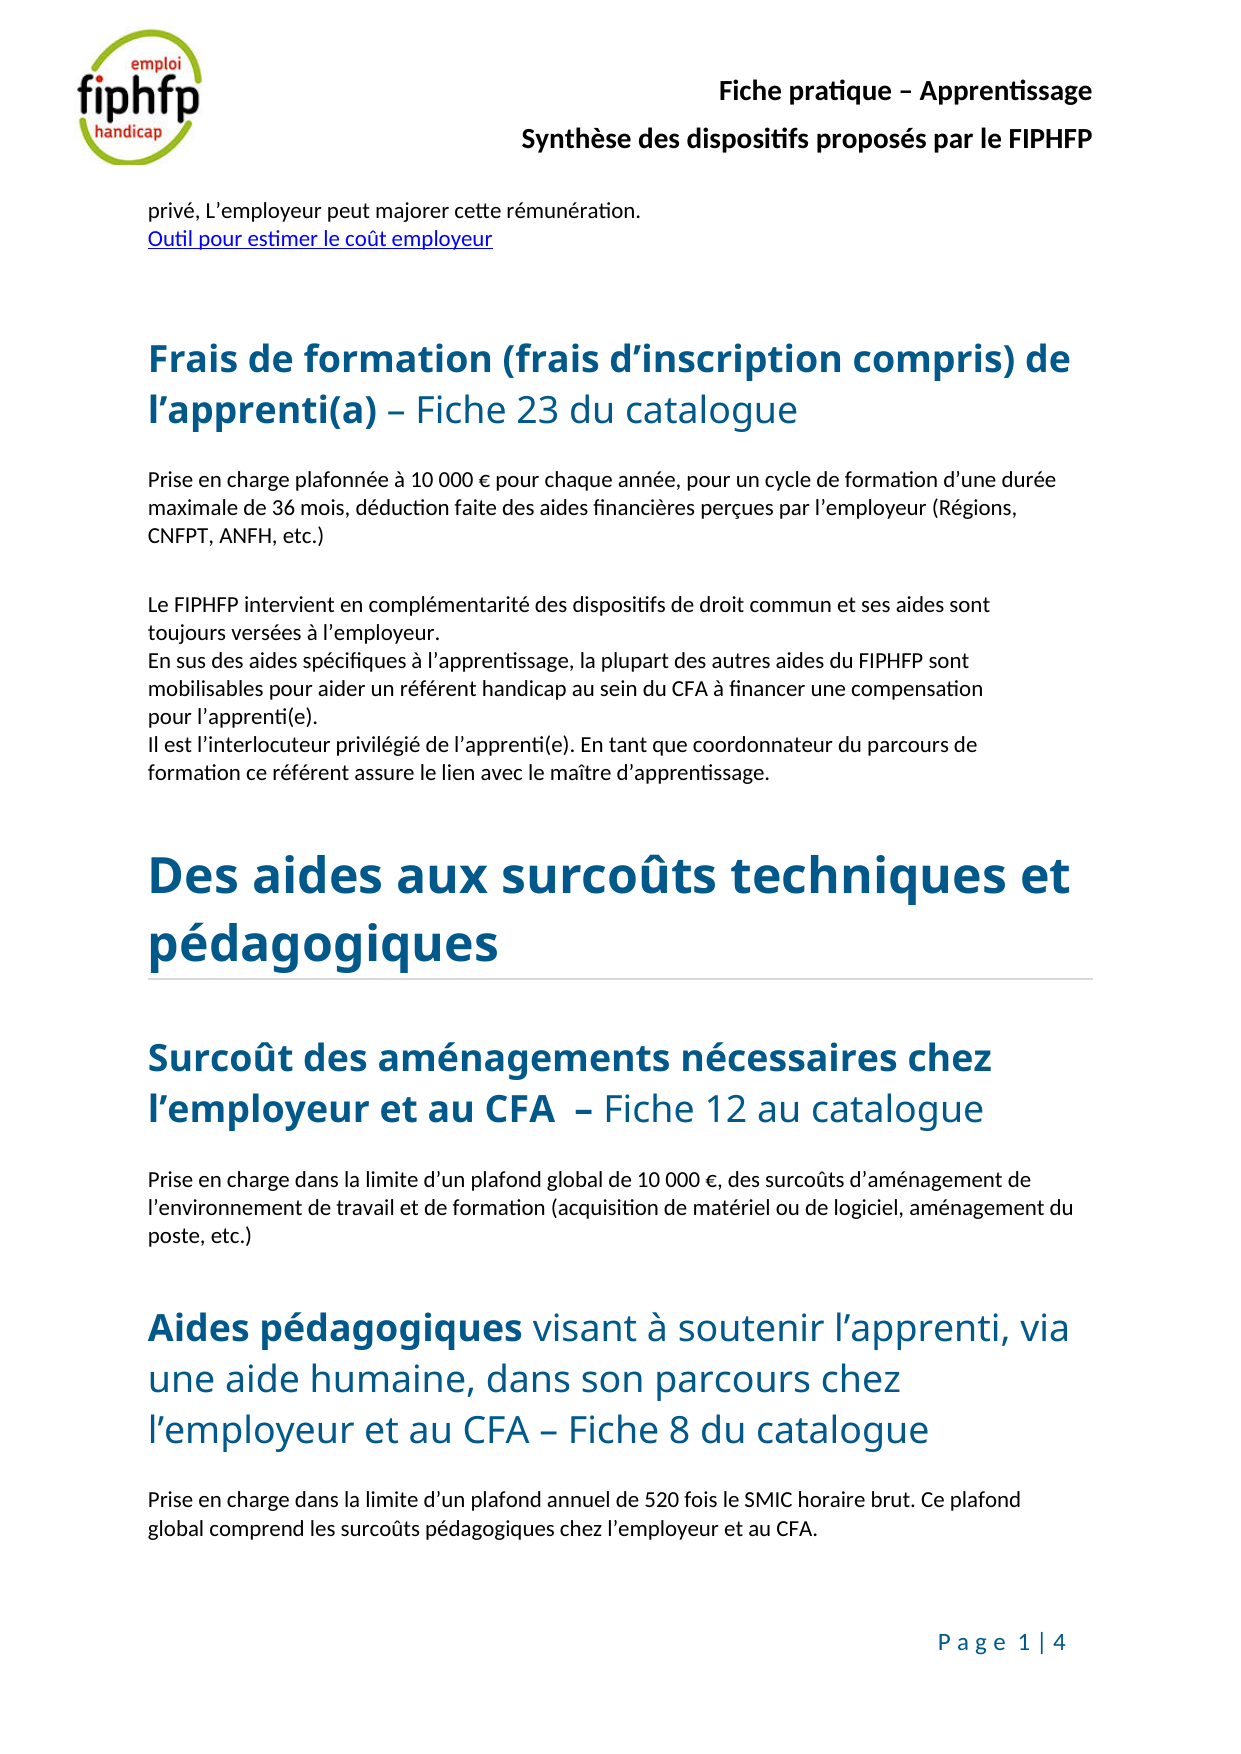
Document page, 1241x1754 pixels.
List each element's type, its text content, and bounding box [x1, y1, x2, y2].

subtitle Frais de formation (frais d’inscription compris) de l’apprenti(a) – Fiche 23 du catalogue [148, 332, 1093, 434]
text Prise en charge dans la limite d’un plafond annuel de 520 fois le SMIC horaire brut. Ce plafond global comprend les surcoûts pédagogiques chez l’employeur et au CFA. [148, 1486, 1093, 1542]
subtitle Aides pédagogiques visant à soutenir l’apprenti, via une aide humaine, dans son parcours chez l’employeur et au CFA – Fiche 8 du catalogue [148, 1301, 1093, 1454]
text Prise en charge plafonnée à 10 000 € pour chaque année, pour un cycle de formation d’une durée maximale de 36 mois, déduction faite des aides financières perçues par l’employeur (Régions, CNFPT, ANFH, etc.) [148, 465, 1093, 549]
subtitle Des aides aux surcoûts techniques et pédagogiques [148, 840, 1093, 978]
text Prise en charge dans la limite d’un plafond global de 10 000 €, des surcoûts d’aménagement de l’environnement de travail et de formation (acquisition de matériel ou de logiciel, aménagement du poste, etc.) [148, 1165, 1093, 1249]
text Le FIPHFP intervient en complémentarité des dispositifs de droit commun et ses aides sont toujours versées à l’employeur. En sus des aides spécifiques à l’apprentissage, la plupart des autres aides du FIPHFP sont mobilisables pour aider un référent handicap au sein du CFA à financer une compensation pour l’apprenti(e). Il est l’interlocuteur privilégié de l’apprenti(e). En tant que coordonnateur du parcours de formation ce référent assure le lien avec le maître d’apprentissage. [148, 590, 1093, 786]
subtitle Surcoût des aménagements nécessaires chez l’employeur et au CFA – Fiche 12 au catalogue [148, 1032, 1093, 1134]
picture [73, 26, 203, 164]
